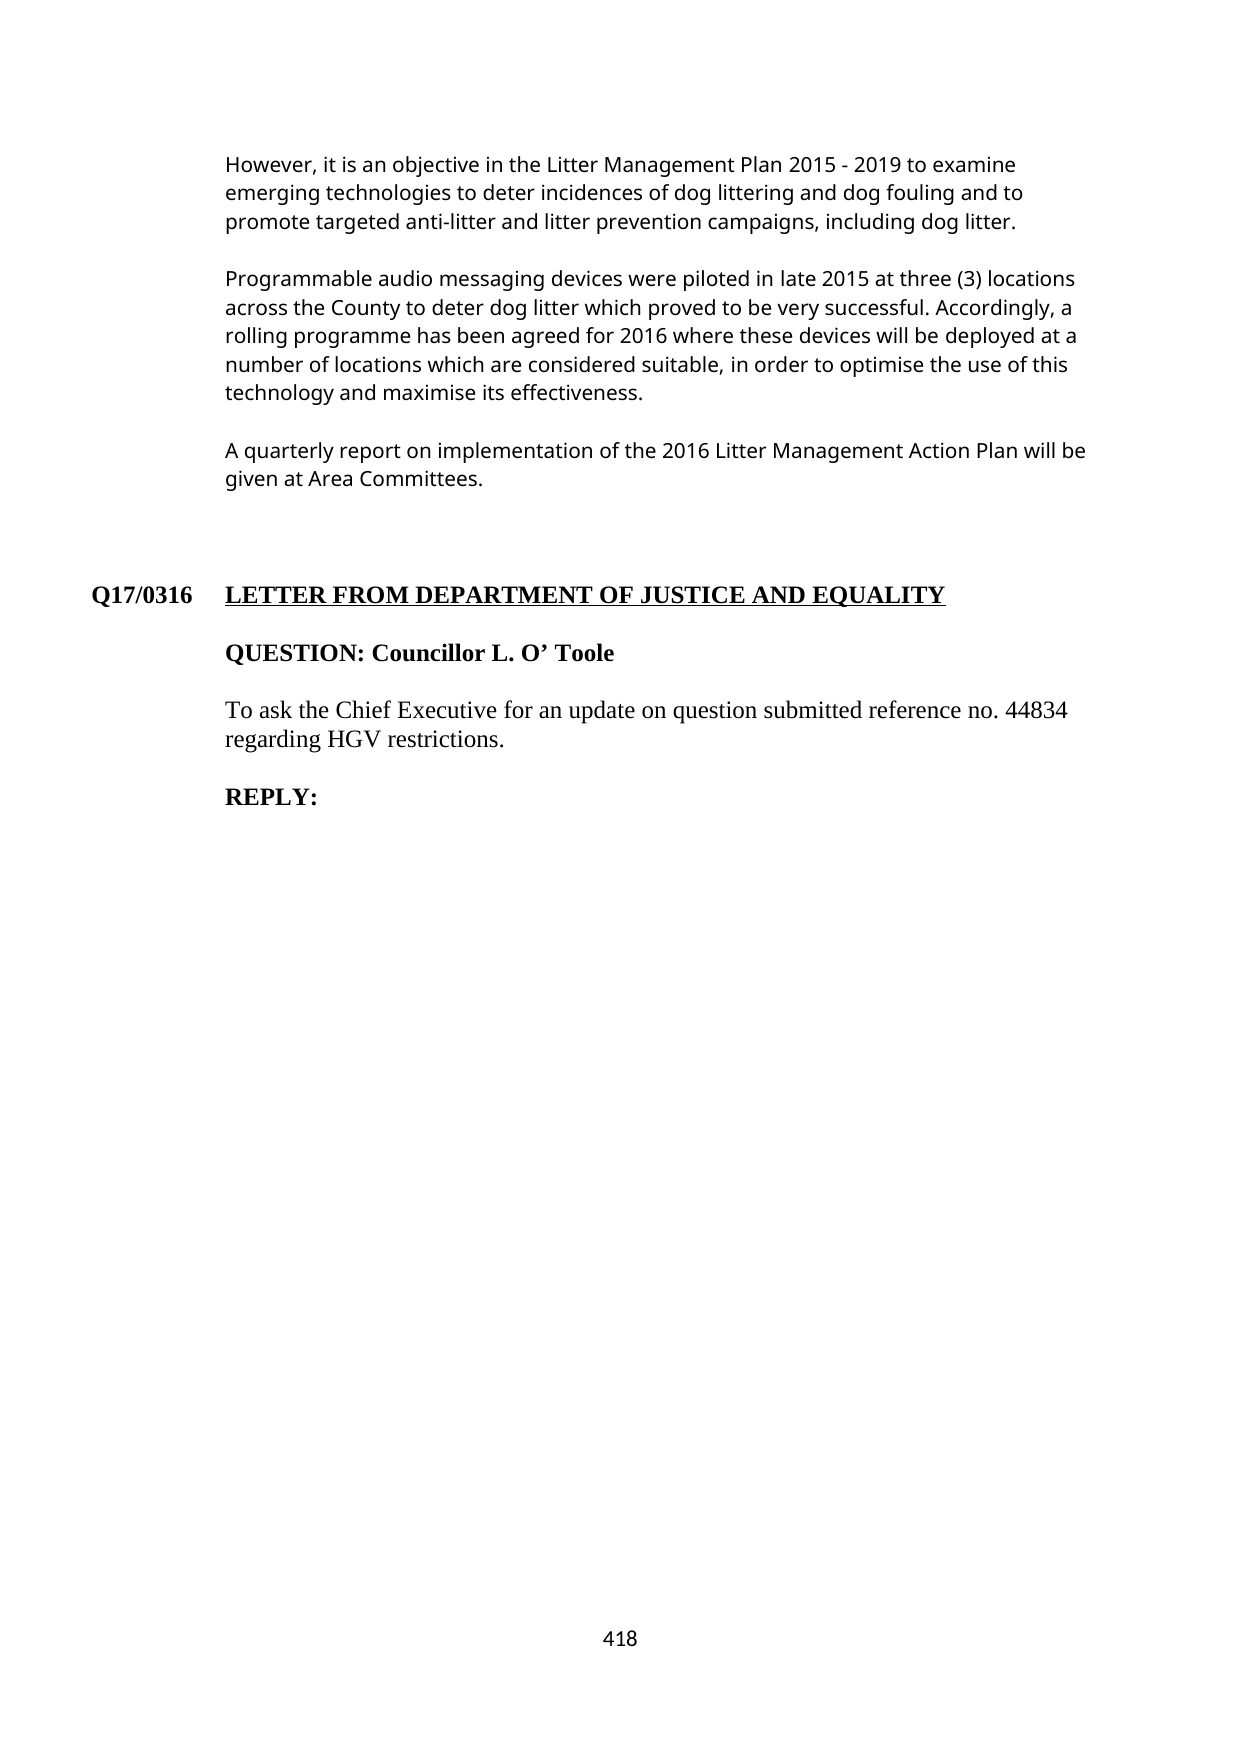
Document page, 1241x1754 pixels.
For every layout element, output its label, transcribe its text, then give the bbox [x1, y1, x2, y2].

text A quarterly report on implementation of the 2016 Litter Management Action Plan will be given at Area Committees. [225, 436, 1090, 493]
text To ask the Chief Executive for an update on question submitted reference no. 44834 regarding HGV restrictions. [225, 696, 1090, 753]
text However, it is an objective in the Litter Management Plan 2015 - 2019 to examine emerging technologies to deter incidences of dog littering and dog fouling and to promote targeted anti-litter and litter prevention campaigns, including dog litter. [225, 150, 1090, 235]
text Q17/0316 LETTER FROM DEPARTMENT OF JUSTICE AND EQUALITY [91, 580, 1090, 608]
text Programmable audio messaging devices were piloted in late 2015 at three (3) locations across the County to deter dog litter which proved to be very successful. Accordingly, a rolling programme has been agreed for 2016 where these devices will be deployed at a number of locations which are considered suitable, in order to optimise the use of this technology and maximise its effectiveness. [225, 264, 1090, 407]
text QUESTION: Councillor L. O’ Toole [225, 638, 1090, 666]
text REPLY: [225, 782, 1090, 811]
